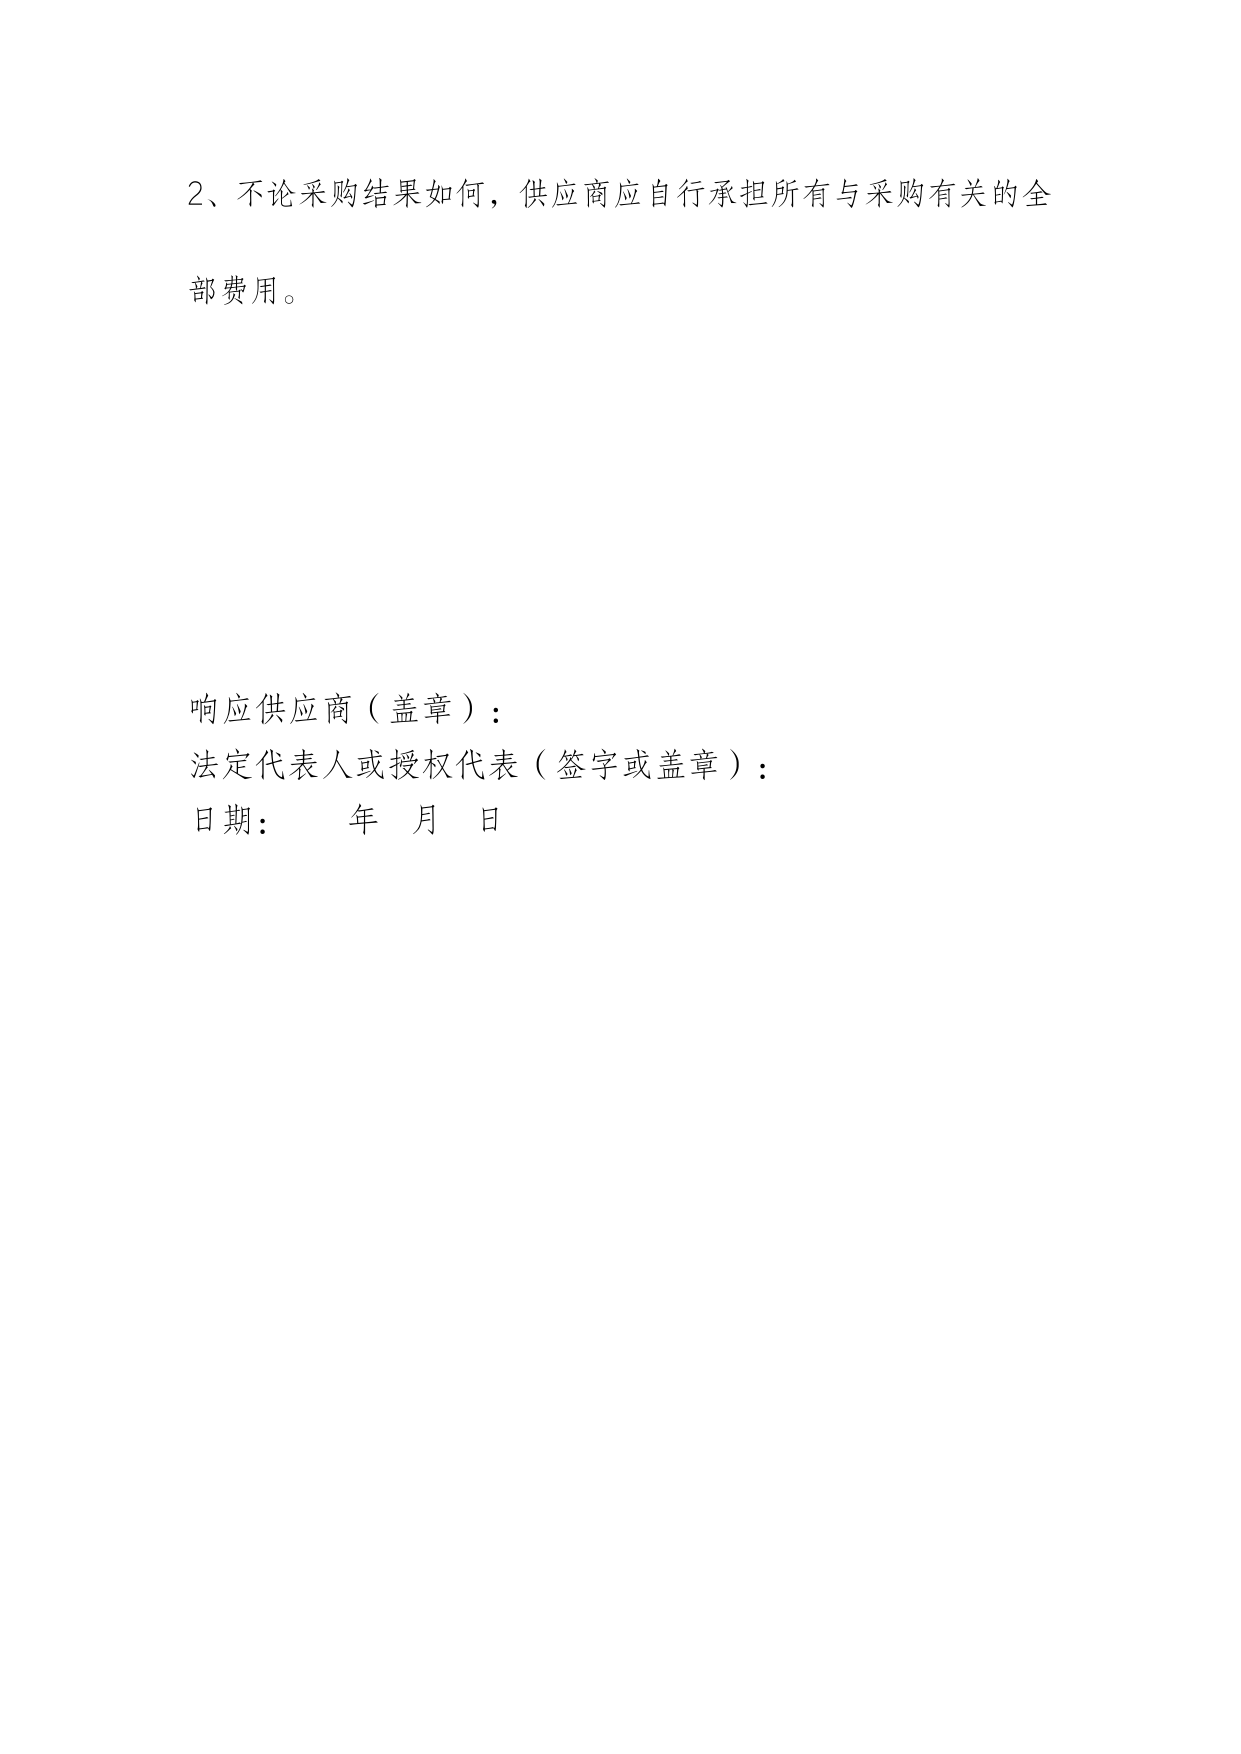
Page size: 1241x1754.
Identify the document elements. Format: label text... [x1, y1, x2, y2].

text 法定代表人或授权代表（签字或盖章）： [187, 747, 1053, 784]
list 2、不论采购结果如何，供应商应自行承担所有与采购有关的全部费用。 [187, 162, 1053, 324]
text 响应供应商（盖章）： [187, 692, 1053, 729]
text 日期： 年 月 日 [187, 803, 1053, 840]
